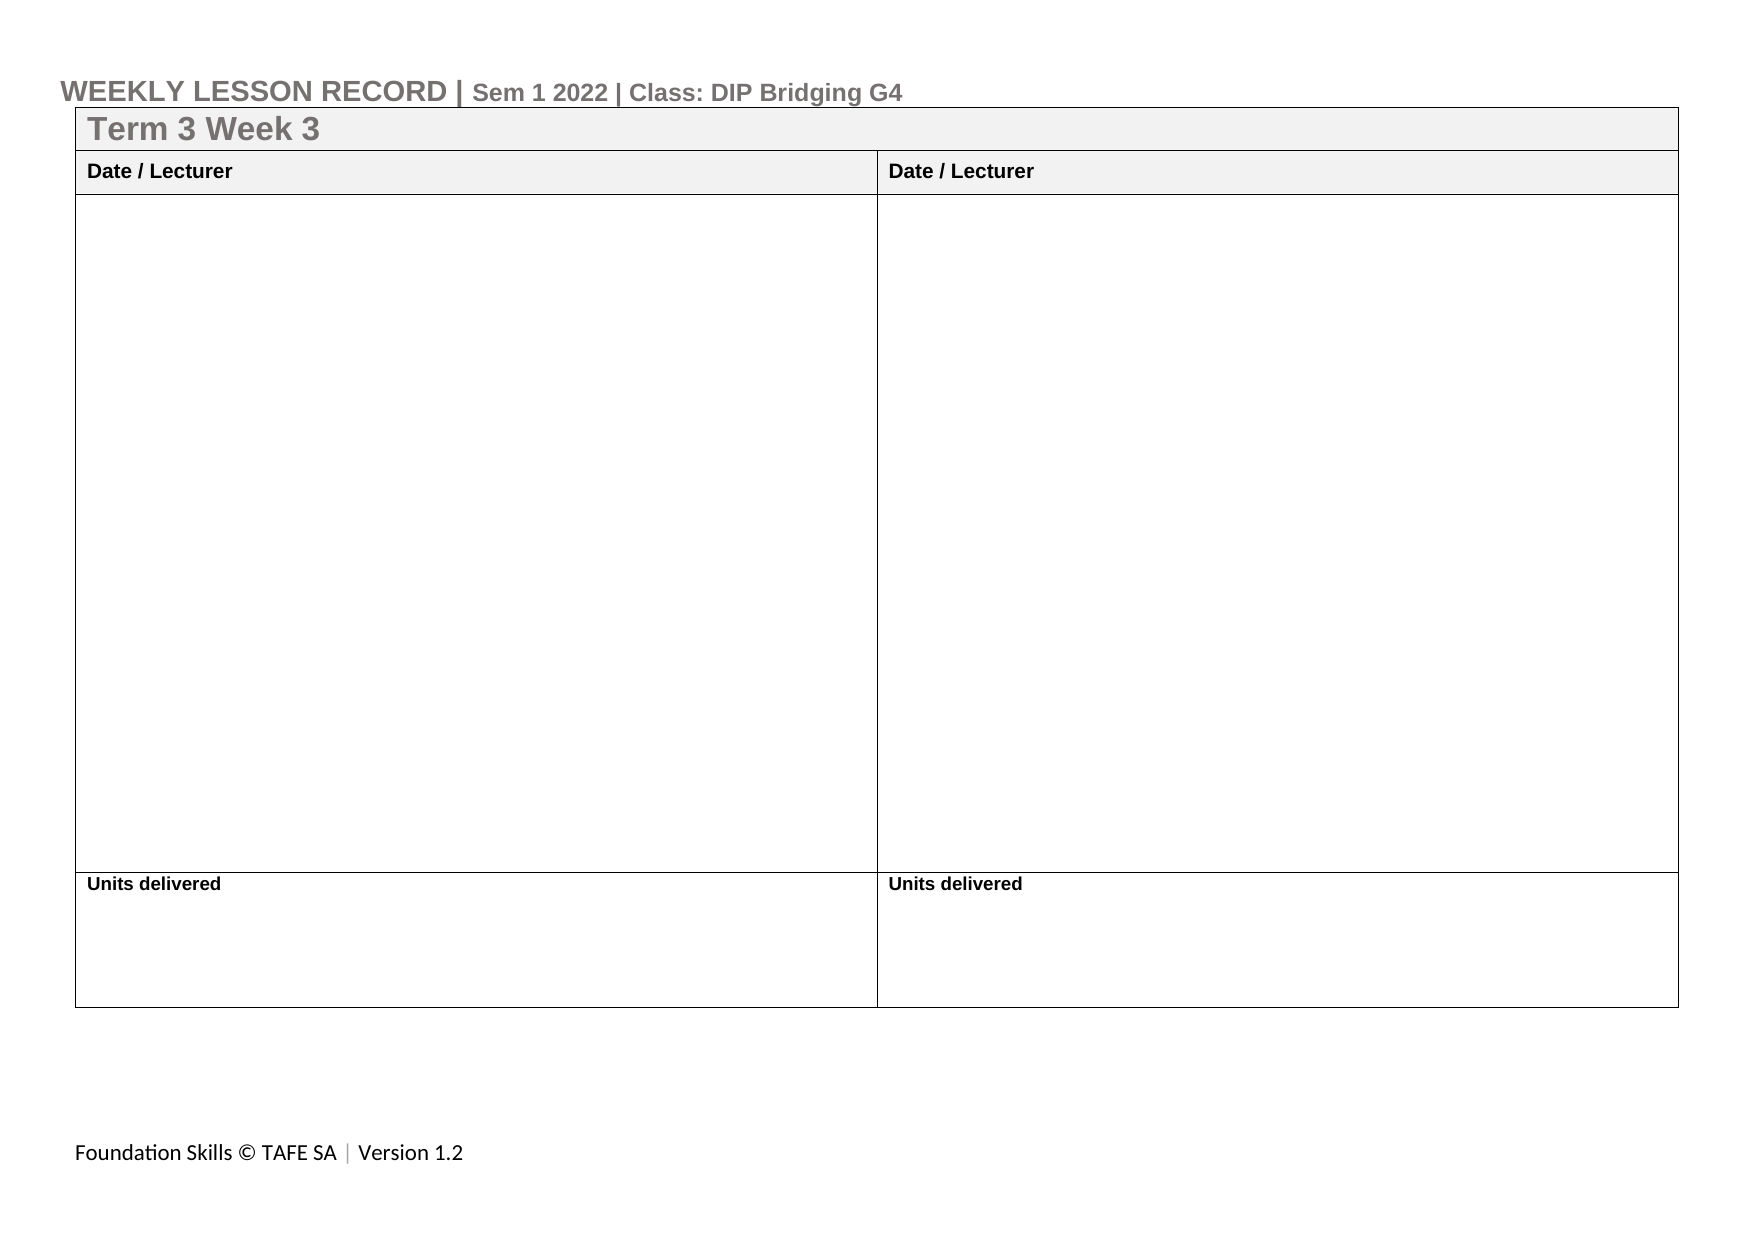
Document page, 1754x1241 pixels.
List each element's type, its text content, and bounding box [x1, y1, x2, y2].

table_cell Units delivered [878, 873, 1678, 1007]
table_cell Date / Lecturer [76, 151, 877, 193]
table_cell Date / Lecturer [878, 151, 1678, 193]
table_header Term 3 Week 3 [76, 108, 1678, 150]
table_cell [878, 195, 1678, 872]
table_cell [76, 195, 877, 872]
table_cell Units delivered [76, 873, 877, 1007]
